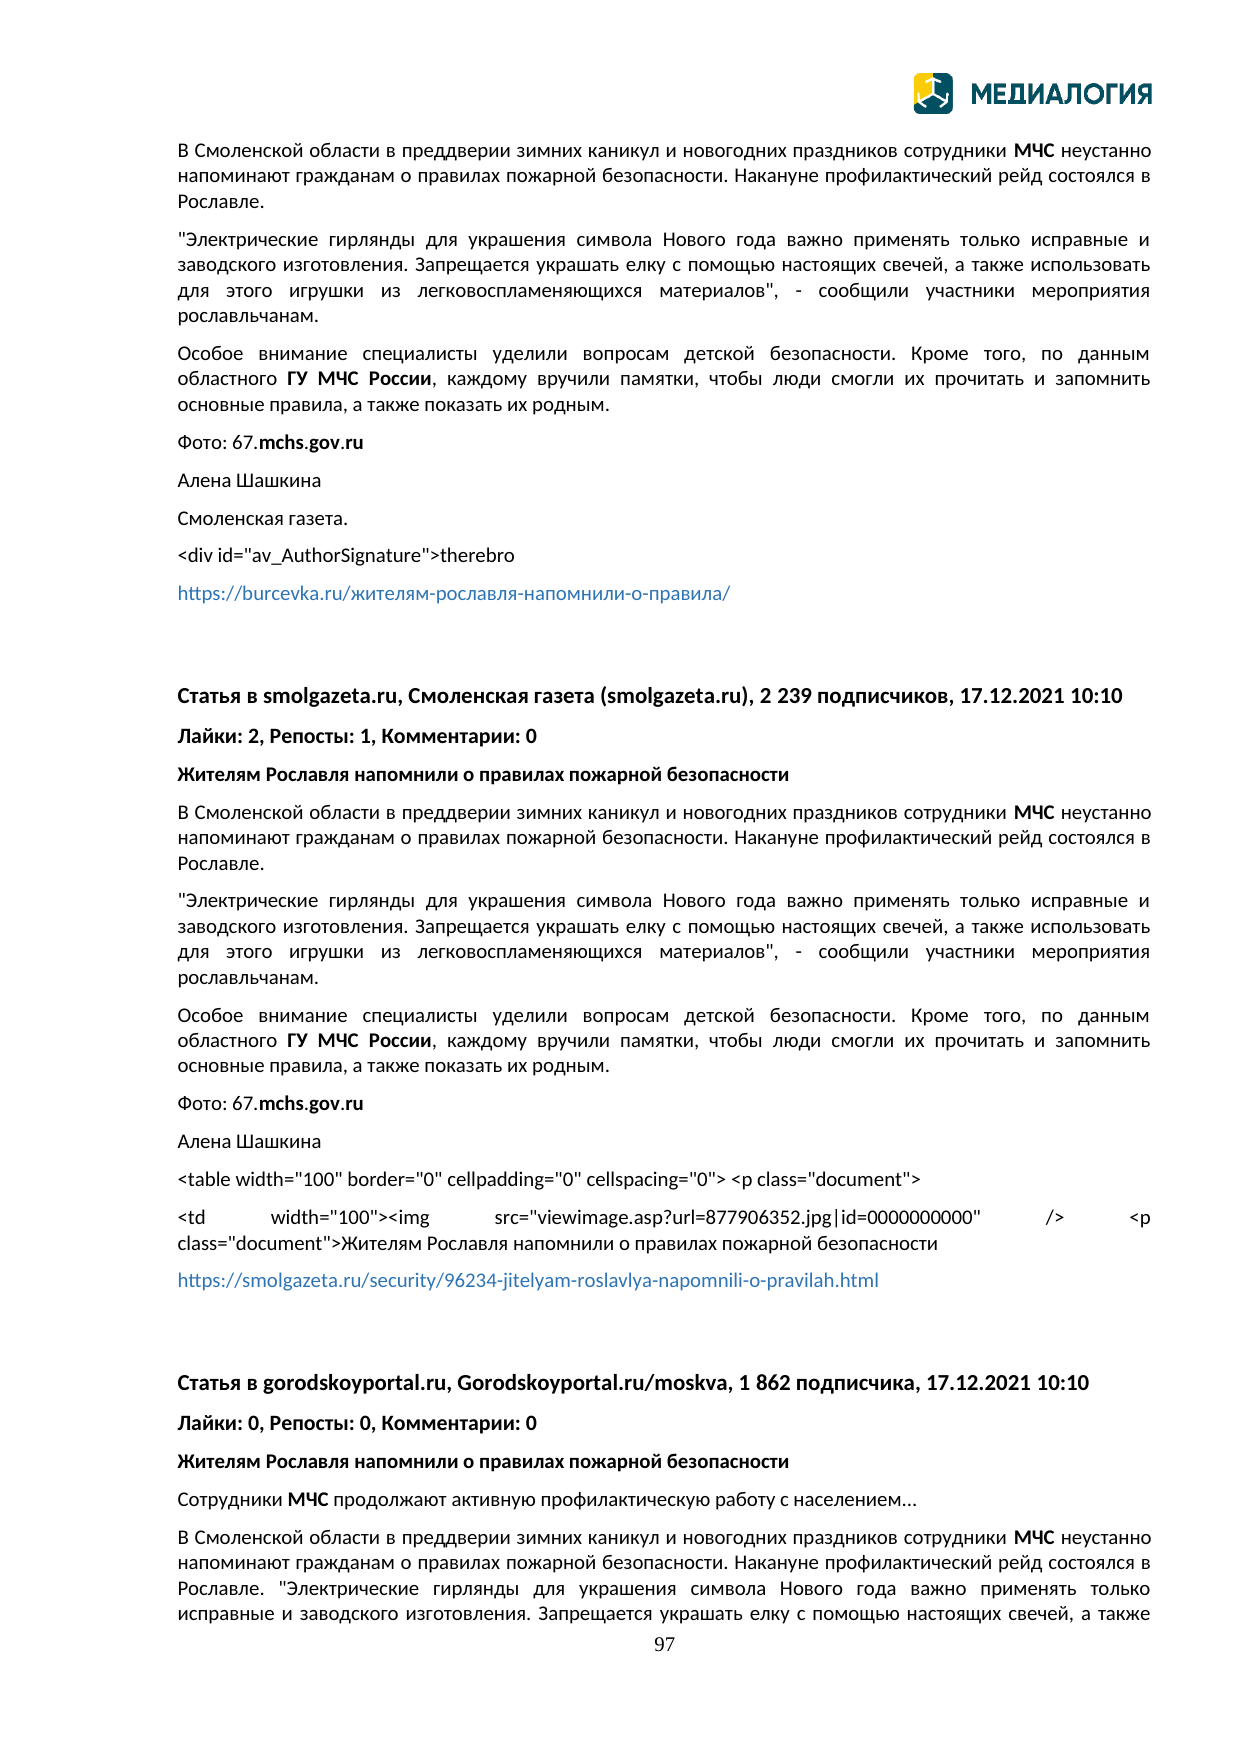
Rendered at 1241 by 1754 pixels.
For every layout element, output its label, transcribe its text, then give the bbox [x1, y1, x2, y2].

text В Смоленской области в преддверии зимних каникул и новогодних праздников сотрудники МЧС неустанно напоминают гражданам о правилах пожарной безопасности. Накануне профилактический рейд состоялся в Рославле. [177, 137, 1152, 213]
text В Смоленской области в преддверии зимних каникул и новогодних праздников сотрудники МЧС неустанно напоминают гражданам о правилах пожарной безопасности. Накануне профилактический рейд состоялся в Рославле. [177, 799, 1152, 875]
text Жителям Рославля напомнили о правилах пожарной безопасности [177, 761, 1152, 786]
text Лайки: 0, Репосты: 0, Комментарии: 0 [177, 1409, 1152, 1436]
text Алена Шашкина [177, 1128, 1152, 1154]
text Особое внимание специалисты уделили вопросам детской безопасности. Кроме того, по данным областного ГУ МЧС России, каждому вручили памятки, чтобы люди смогли их прочитать и запомнить основные правила, а также показать их родным. [177, 340, 1152, 416]
text Фото: 67.mchs.gov.ru [177, 1091, 1152, 1116]
text "Электрические гирлянды для украшения символа Нового года важно применять только исправные и заводского изготовления. Запрещается украшать елку с помощью настоящих свечей, а также использовать для этого игрушки из легковоспламеняющихся материалов", - сообщили участники мероприятия рославльчанам. [177, 226, 1152, 328]
text <div id="av_AuthorSignature">therebro [177, 543, 1152, 568]
text Фото: 67.mchs.gov.ru [177, 429, 1152, 454]
picture [913, 73, 1152, 114]
text https://smolgazeta.ru/security/96234-jitelyam-roslavlya-napomnili-o-pravilah.html [177, 1268, 1152, 1293]
text Статья в gorodskoyportal.ru, Gorodskoyportal.ru/moskva, 1 862 подписчика, 17.12.2021 10:10 [177, 1368, 1152, 1397]
text "Электрические гирлянды для украшения символа Нового года важно применять только исправные и заводского изготовления. Запрещается украшать елку с помощью настоящих свечей, а также использовать для этого игрушки из легковоспламеняющихся материалов", - сообщили участники мероприятия рославльчанам. [177, 888, 1152, 989]
text https://burcevka.ru/жителям-рославля-напомнили-о-правила/ [177, 581, 1152, 606]
text Особое внимание специалисты уделили вопросам детской безопасности. Кроме того, по данным областного ГУ МЧС России, каждому вручили памятки, чтобы люди смогли их прочитать и запомнить основные правила, а также показать их родным. [177, 1002, 1152, 1078]
text Сотрудники МЧС продолжают активную профилактическую работу с населением... [177, 1486, 1152, 1512]
text Лайки: 2, Репосты: 1, Комментарии: 0 [177, 722, 1152, 748]
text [177, 1524, 1152, 1626]
text <td width="100"><img src="viewimage.asp?url=877906352.jpg|id=0000000000" /> <p class="document">Жителям Рославля напомнили о правилах пожарной безопасности [177, 1204, 1152, 1255]
text Алена Шашкина [177, 467, 1152, 492]
text Смоленская газета. [177, 505, 1152, 530]
text Статья в smolgazeta.ru, Смоленская газета (smolgazeta.ru), 2 239 подписчиков, 17.12.2021 10:10 [177, 681, 1152, 709]
text <table width="100" border="0" cellpadding="0" cellspacing="0"> <p class="document"> [177, 1166, 1152, 1192]
text Жителям Рославля напомнили о правилах пожарной безопасности [177, 1448, 1152, 1474]
